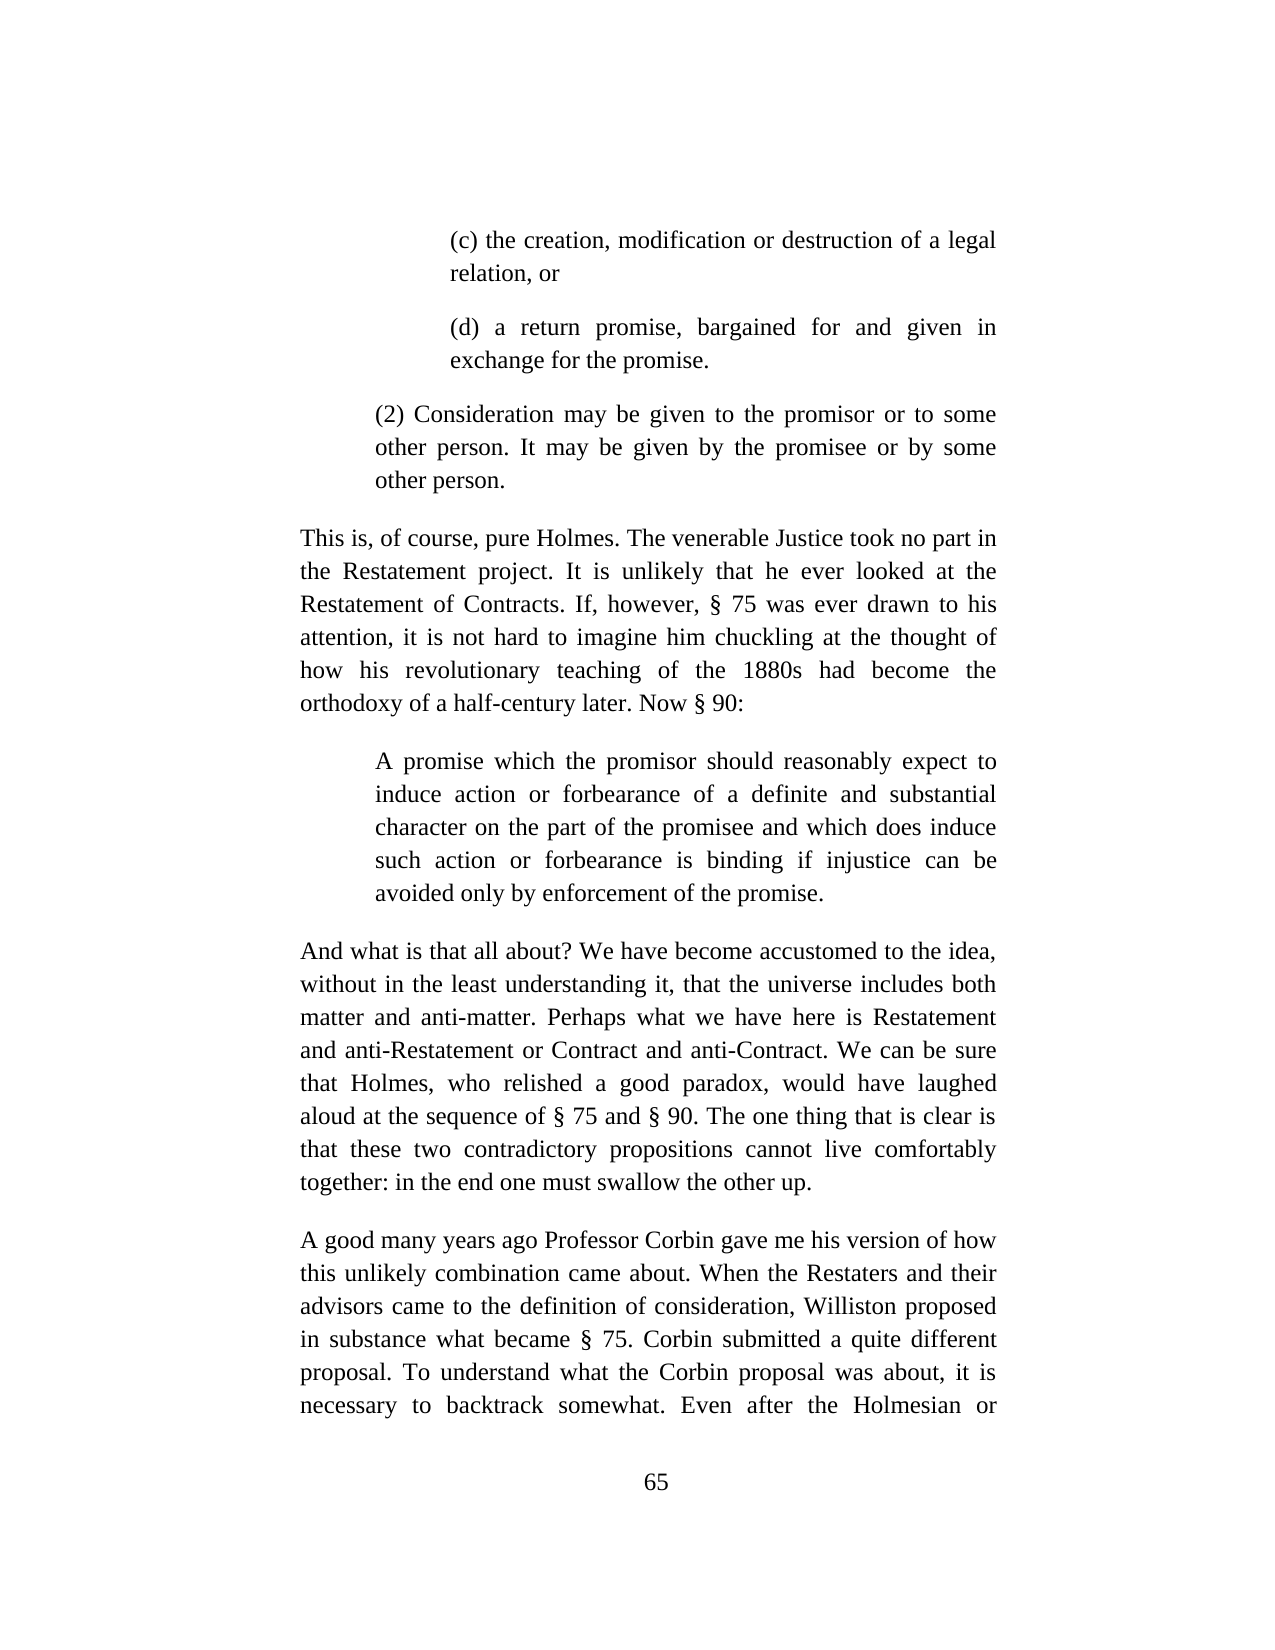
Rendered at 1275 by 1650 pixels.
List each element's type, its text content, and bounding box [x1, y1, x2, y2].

text (d) a return promise, bargained for and given in exchange for the promise. [450, 312, 997, 374]
text A promise which the promisor should reasonably expect to induce action or forbearance of a definite and substantial character on the part of the promisee and which does induce such action or forbearance is binding if injustice can be avoided only by enforcement of the promise. [375, 746, 997, 907]
text (c) the creation, modification or destruction of a legal relation, or [450, 225, 997, 287]
text And what is that all about? We have become accustomed to the idea, without in the least understanding it, that the universe includes both matter and anti-matter. Perhaps what we have here is Restatement and anti-Restatement or Contract and anti-Contract. We can be sure that Holmes, who relished a good paradox, would have laughed aloud at the sequence of § 75 and § 90. The one thing that is clear is that these two contradictory propositions cannot live comfortably together: in the end one must swallow the other up. [300, 936, 997, 1196]
text (2) Consideration may be given to the promisor or to some other person. It may be given by the promisee or by some other person. [375, 399, 997, 493]
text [300, 1225, 997, 1419]
text This is, of course, pure Holmes. The venerable Justice took no part in the Restatement project. It is unlikely that he ever looked at the Restatement of Contracts. If, however, § 75 was ever drawn to his attention, it is not hard to imagine him chuckling at the thought of how his revolutionary teaching of the 1880s had become the orthodoxy of a half-century later. Now § 90: [300, 523, 997, 717]
